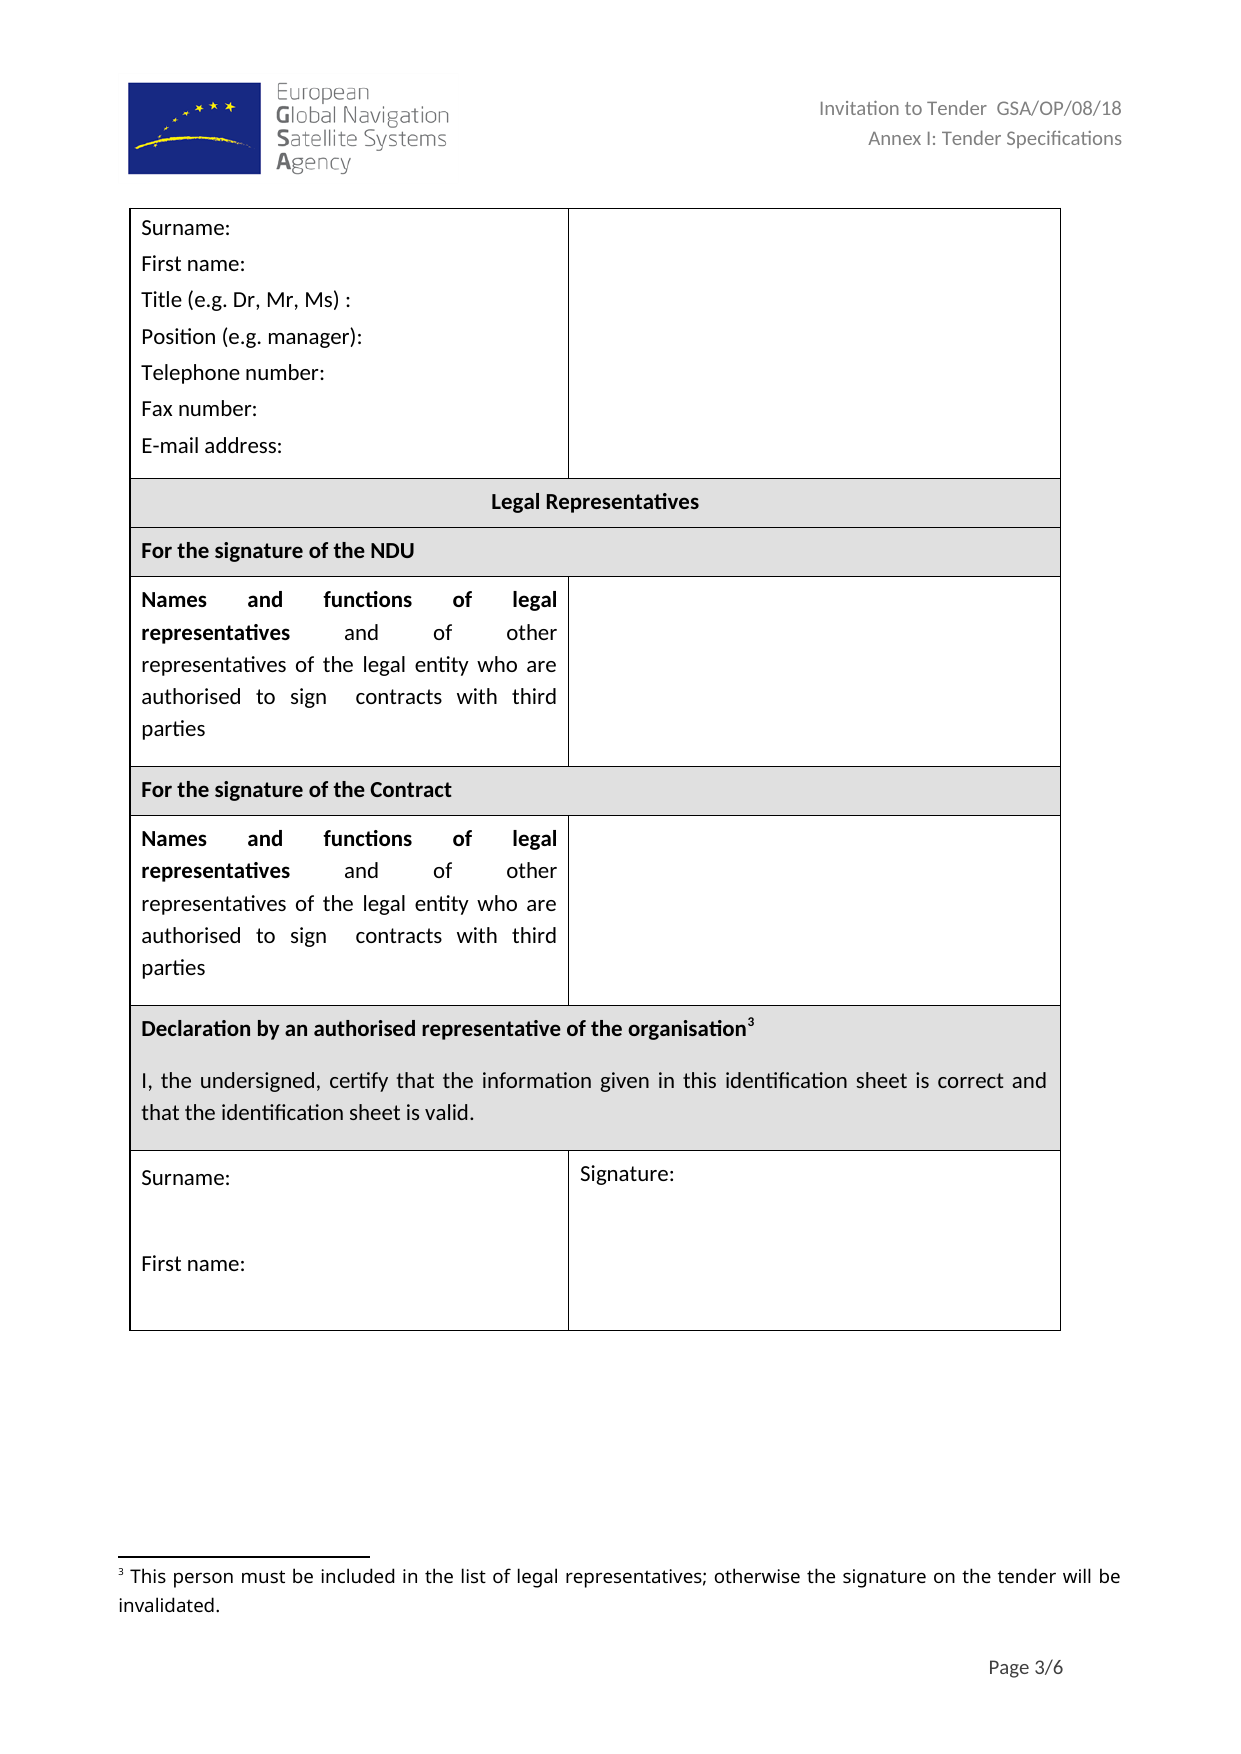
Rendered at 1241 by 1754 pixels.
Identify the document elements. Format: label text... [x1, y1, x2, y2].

table_cell Names and functions of legal representatives and of other representatives of the legal entity who are authorised to sign contracts with third parties [131, 816, 568, 1005]
table_cell [569, 577, 1060, 766]
table_cell Legal Representatives [131, 479, 1060, 527]
picture [118, 73, 459, 184]
table_cell Names and functions of legal representatives and of other representatives of the legal entity who are authorised to sign contracts with third parties [131, 577, 568, 766]
table_cell For the signature of the NDU [131, 528, 1060, 576]
table_cell For the signature of the Contract [131, 767, 1060, 815]
table_cell [569, 816, 1060, 1005]
table_cell Surname: First name: Title (e.g. Dr, Mr, Ms) : Position (e.g. manager): Telephone number: Fax number: E-mail address: [131, 209, 568, 477]
table_cell Signature: [569, 1151, 1060, 1329]
table_cell Surname: First name: [131, 1151, 568, 1329]
table_cell [569, 209, 1060, 477]
table_cell Declaration by an authorised representative of the organisation I, the undersigned, certify that the information given in this identification sheet is correct and that the identification sheet is valid. [131, 1006, 1060, 1150]
